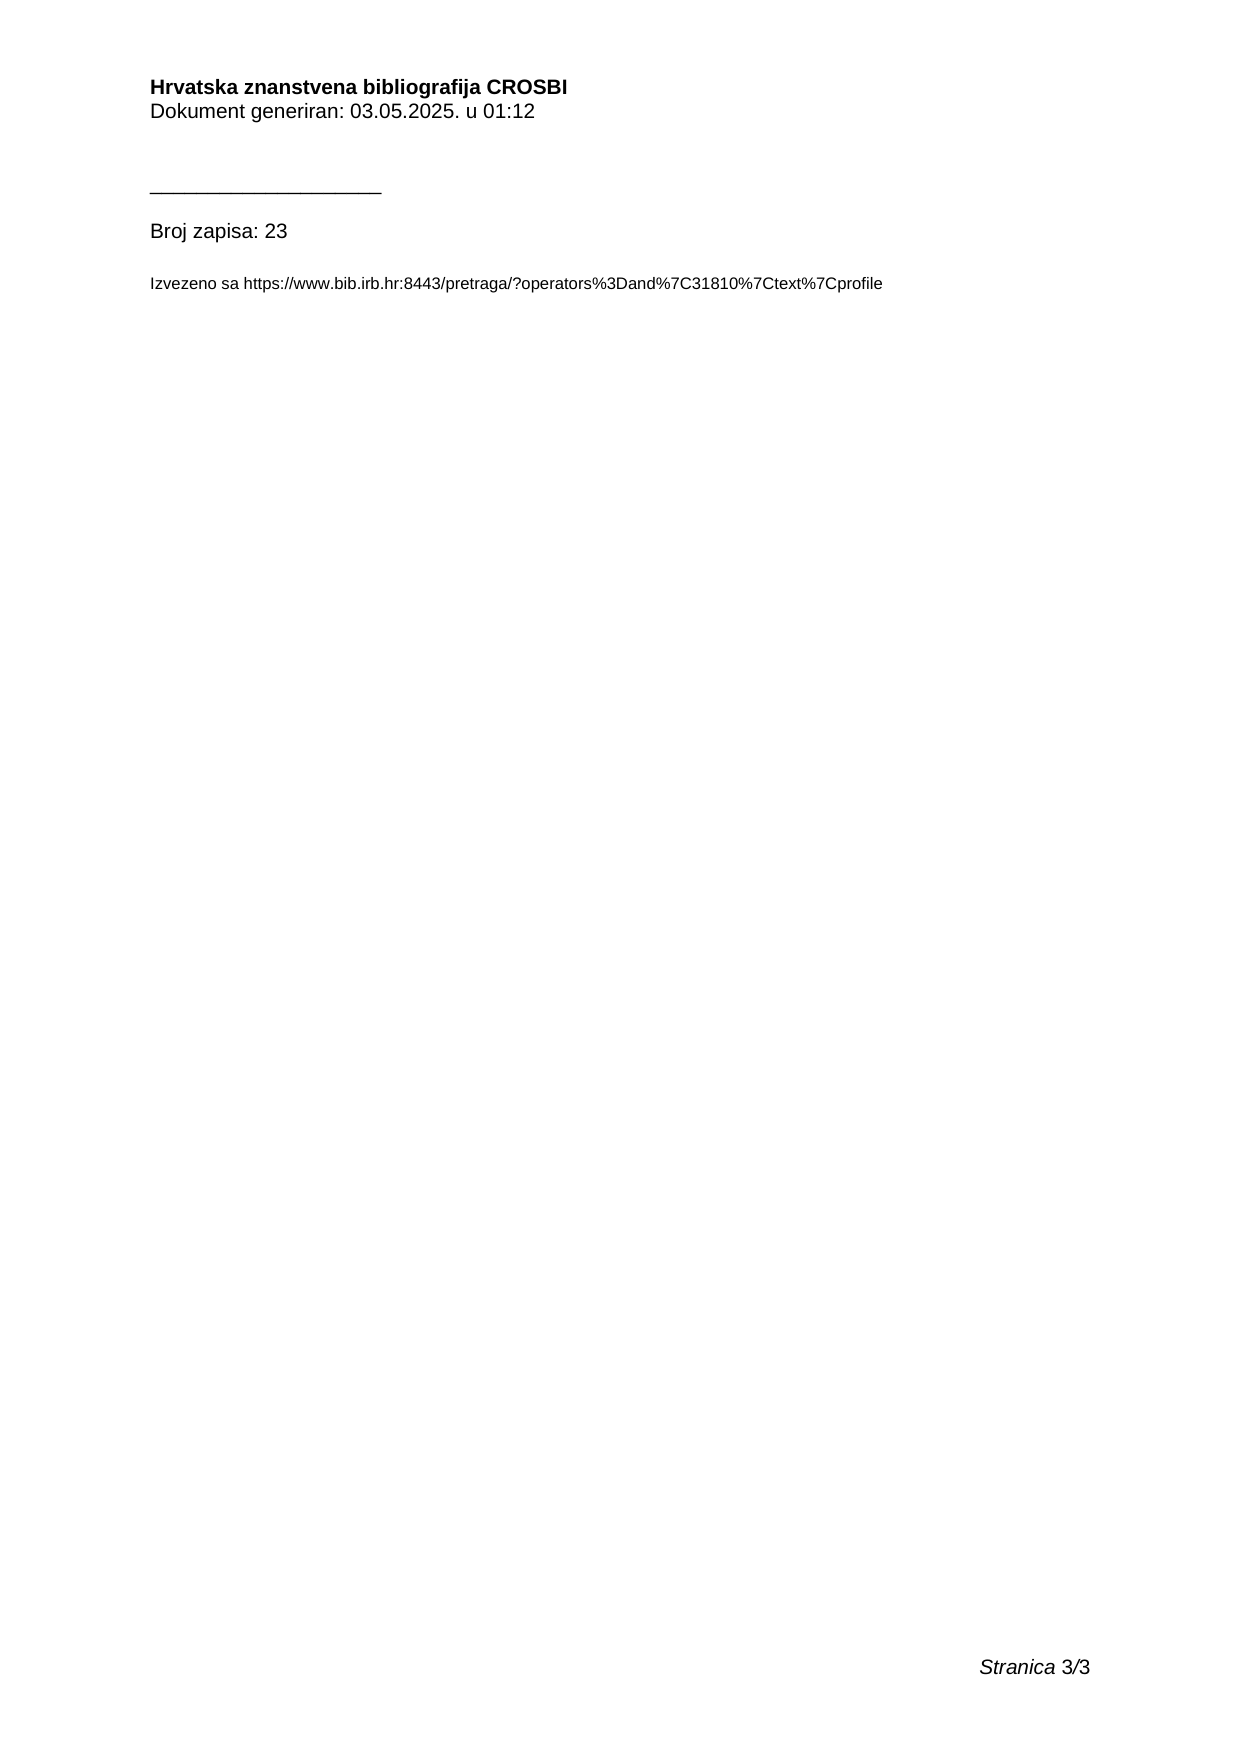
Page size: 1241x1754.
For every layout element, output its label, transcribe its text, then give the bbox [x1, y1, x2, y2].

text Broj zapisa: 23 [150, 219, 1090, 243]
text Izvezeno sa https://www.bib.irb.hr:8443/pretraga/?operators%3Dand%7C31810%7Ctext%7Cprofile [150, 274, 1090, 293]
text ____________________ [150, 171, 1090, 195]
